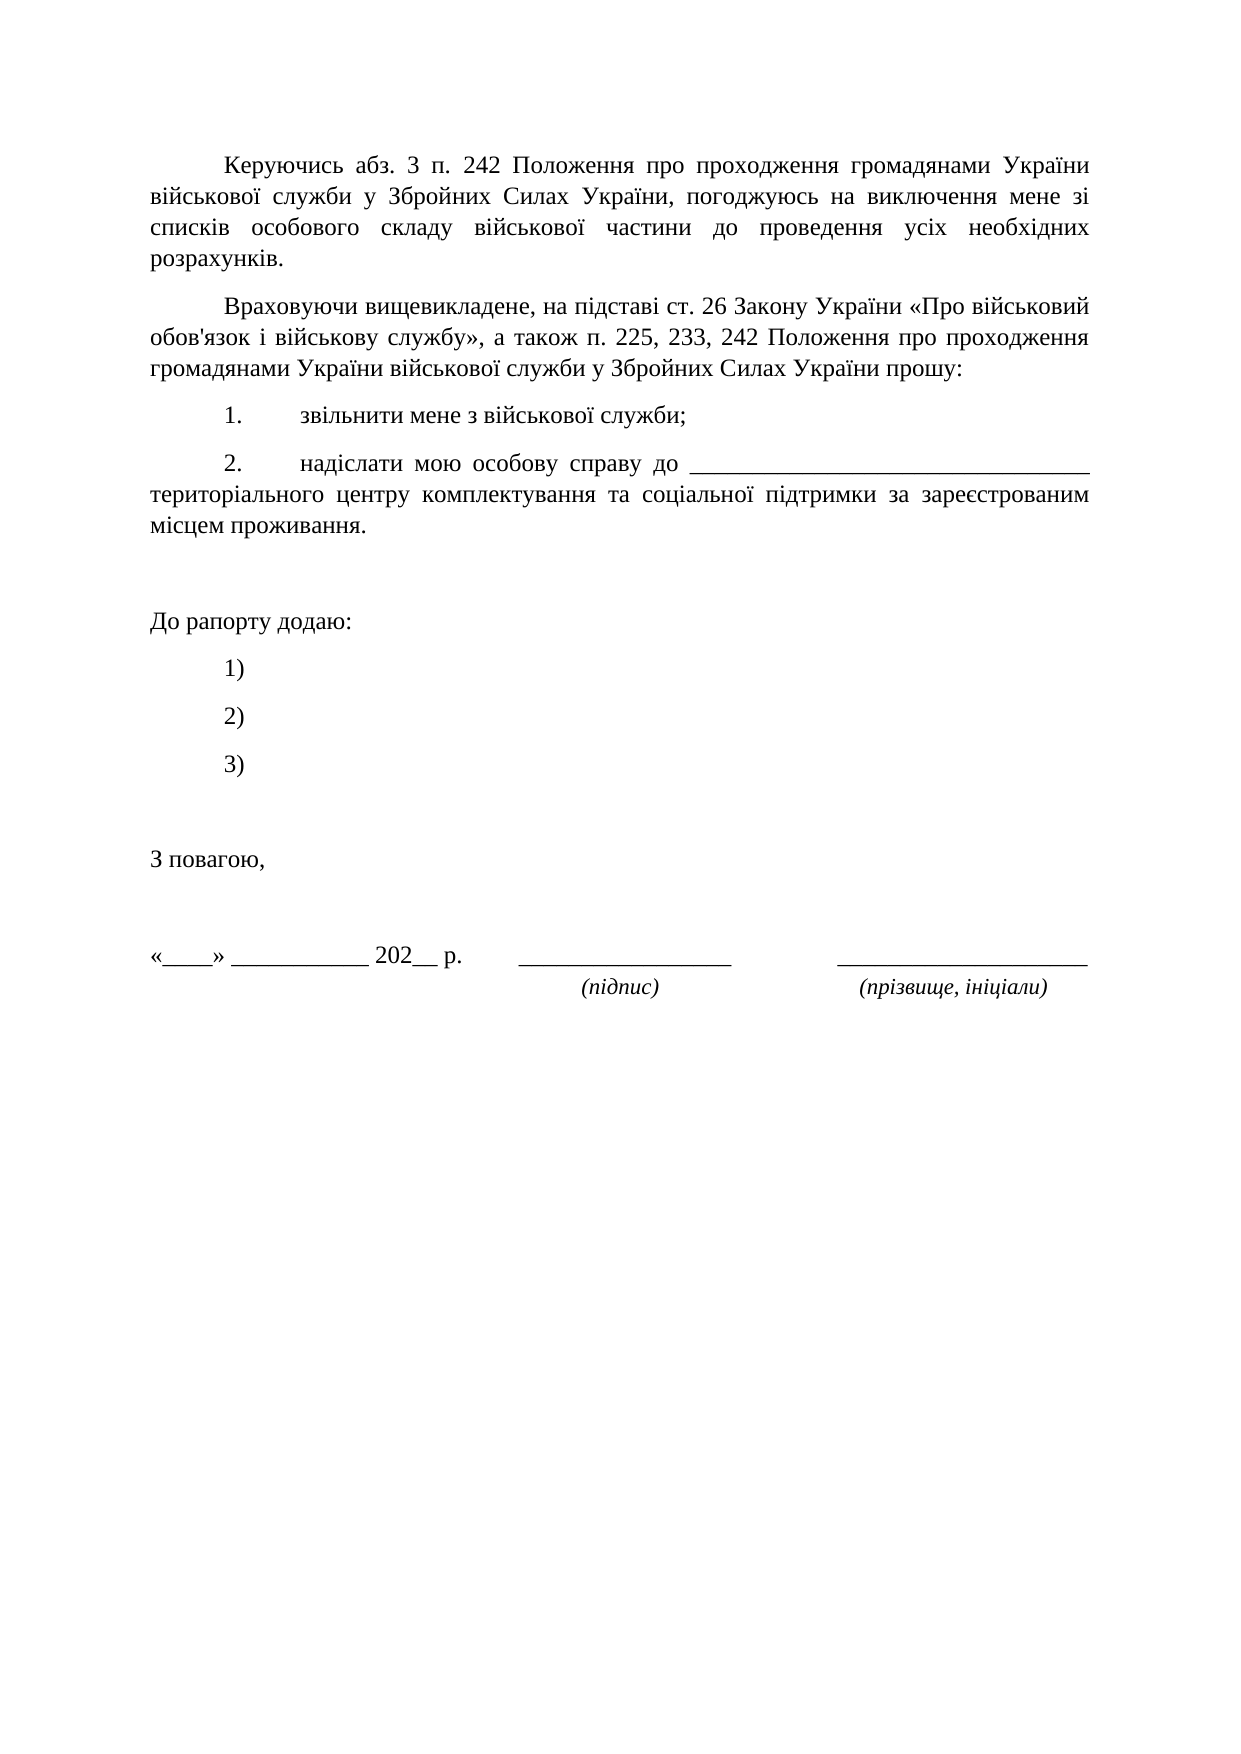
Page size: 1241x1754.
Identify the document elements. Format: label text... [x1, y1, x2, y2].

text Враховуючи вищевикладене, на підставі ст. 26 Закону України «Про військовий обов'язок і військову службу», а також п. 225, 233, 242 Положення про проходження громадянами України військової служби у Збройних Силах України прошу: [150, 291, 1090, 322]
text «____» ___________ 202__ р. _________________ ____________________ (підпис) (прізвище, ініціали) [150, 940, 1090, 999]
text 1) [150, 653, 1090, 682]
text З повагою, [150, 844, 1090, 873]
text 2) [150, 701, 1090, 730]
text Враховуючи вищевикладене, на підставі ст. 26 Закону України «Про військовий обов'язок і військову службу», а також п. 225, 233, 242 Положення про проходження громадянами України військової служби у Збройних Силах України прошу: [150, 351, 1090, 382]
text 1. звільнити мене з військової служби; [150, 401, 1090, 429]
text До рапорту додаю: [150, 606, 1090, 634]
text Керуючись абз. 3 п. 242 Положення про проходження громадянами України військової служби у Збройних Силах України, погоджуюсь на виключення мене зі списків особового складу військової частини до проведення усіх необхідних розрахунків. [150, 150, 1090, 181]
text Керуючись абз. 3 п. 242 Положення про проходження громадянами України військової служби у Збройних Силах України, погоджуюсь на виключення мене зі списків особового складу військової частини до проведення усіх необхідних розрахунків. [150, 241, 1090, 272]
text 3) [150, 749, 1090, 778]
text 2. надіслати мою особову справу до ________________________________ територіального центру комплектування та соціальної підтримки за зареєстрованим місцем проживання. [150, 448, 1090, 539]
